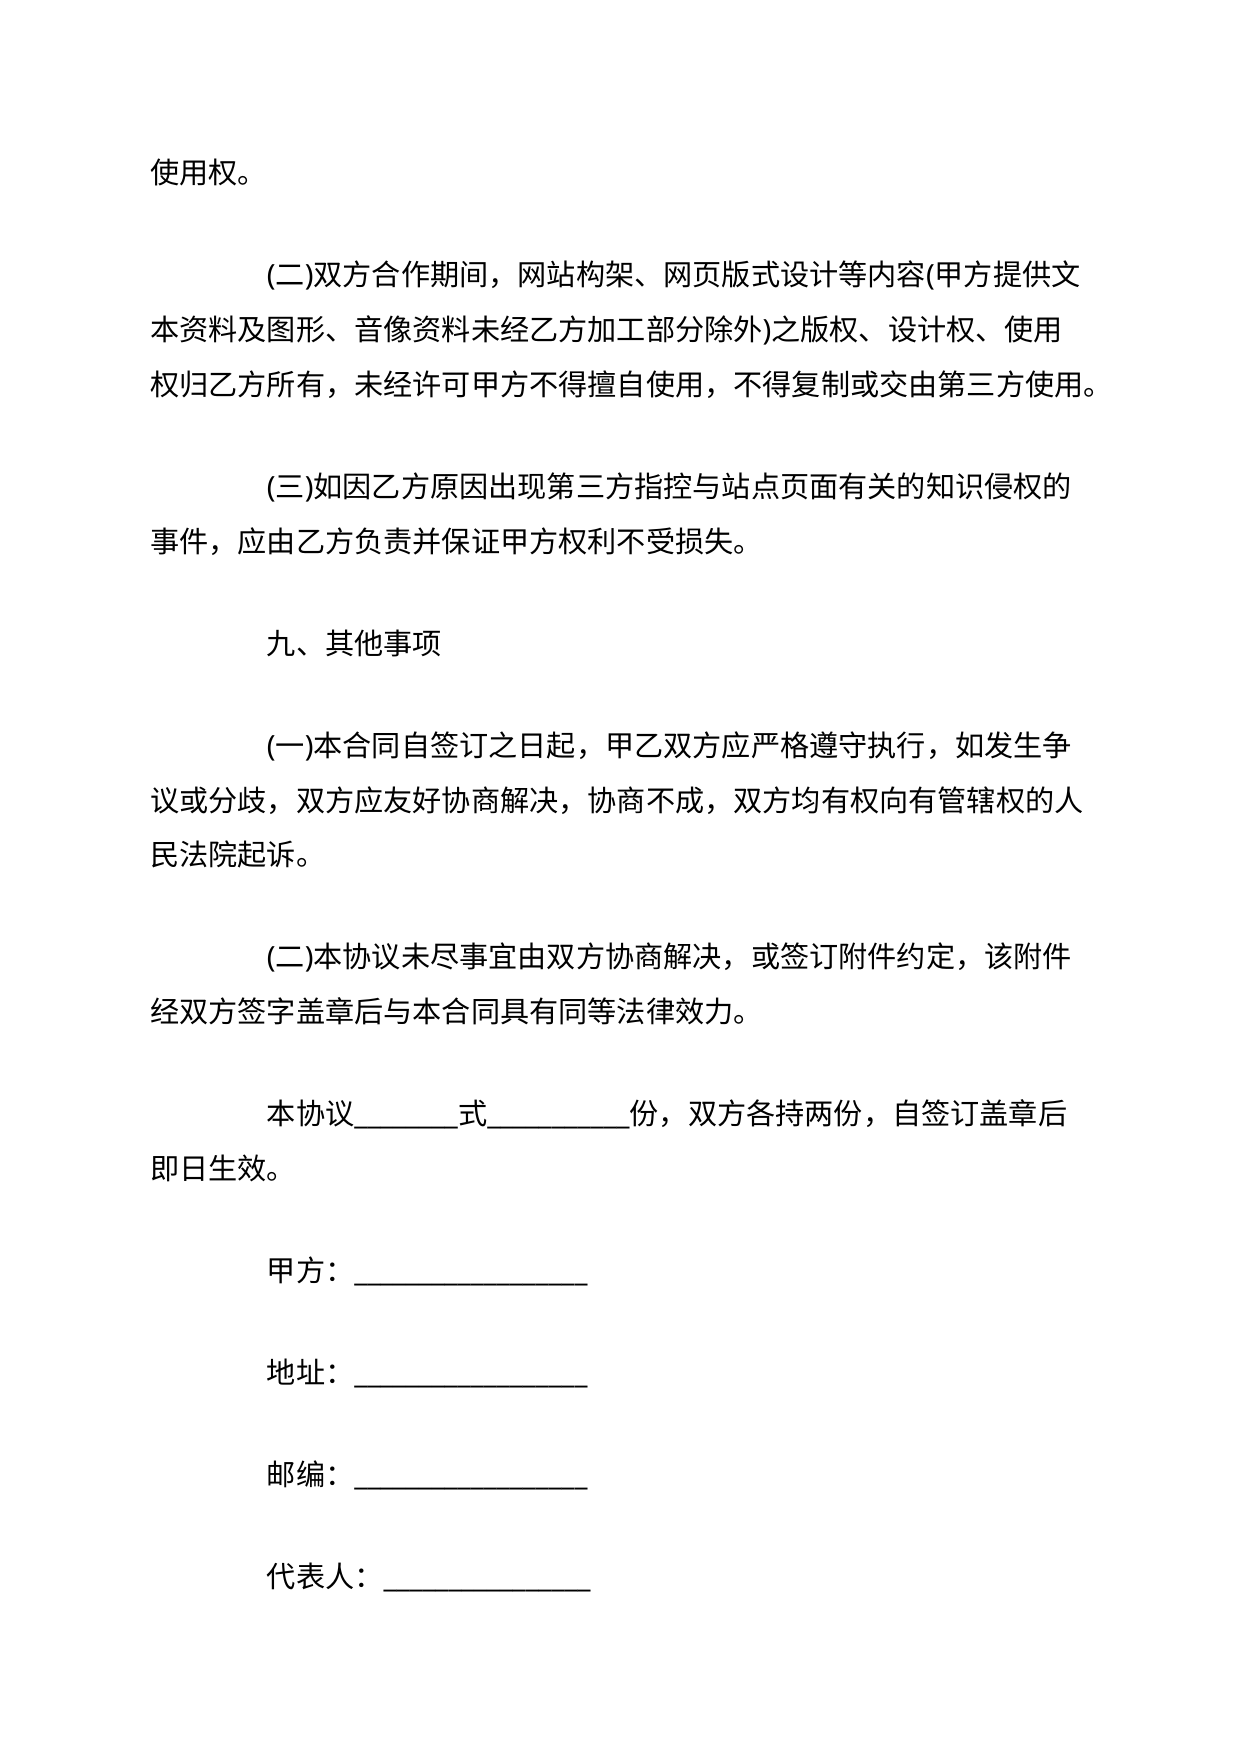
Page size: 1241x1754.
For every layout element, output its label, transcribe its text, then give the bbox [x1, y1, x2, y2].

text 邮编：__________________ [150, 1451, 1090, 1494]
text (一)本合同自签订之日起，甲乙双方应严格遵守执行，如发生争议或分歧，双方应友好协商解决，协商不成，双方均有权向有管辖权的人民法院起诉。 [150, 722, 1090, 874]
text (三)如因乙方原因出现第三方指控与站点页面有关的知识侵权的事件，应由乙方负责并保证甲方权利不受损失。 [150, 463, 1090, 561]
text 地址：__________________ [150, 1349, 1090, 1392]
text 代表人：________________ [150, 1553, 1090, 1596]
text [150, 150, 1090, 192]
text (二)双方合作期间，网站构架、网页版式设计等内容(甲方提供文本资料及图形、音像资料未经乙方加工部分除外)之版权、设计权、使用权归乙方所有，未经许可甲方不得擅自使用，不得复制或交由第三方使用。 [150, 252, 1090, 404]
text 本协议________式___________份，双方各持两份，自签订盖章后即日生效。 [150, 1091, 1090, 1188]
text (二)本协议未尽事宜由双方协商解决，或签订附件约定，该附件经双方签字盖章后与本合同具有同等法律效力。 [150, 934, 1090, 1031]
text 九、其他事项 [150, 620, 1090, 663]
text 甲方：__________________ [150, 1247, 1090, 1290]
